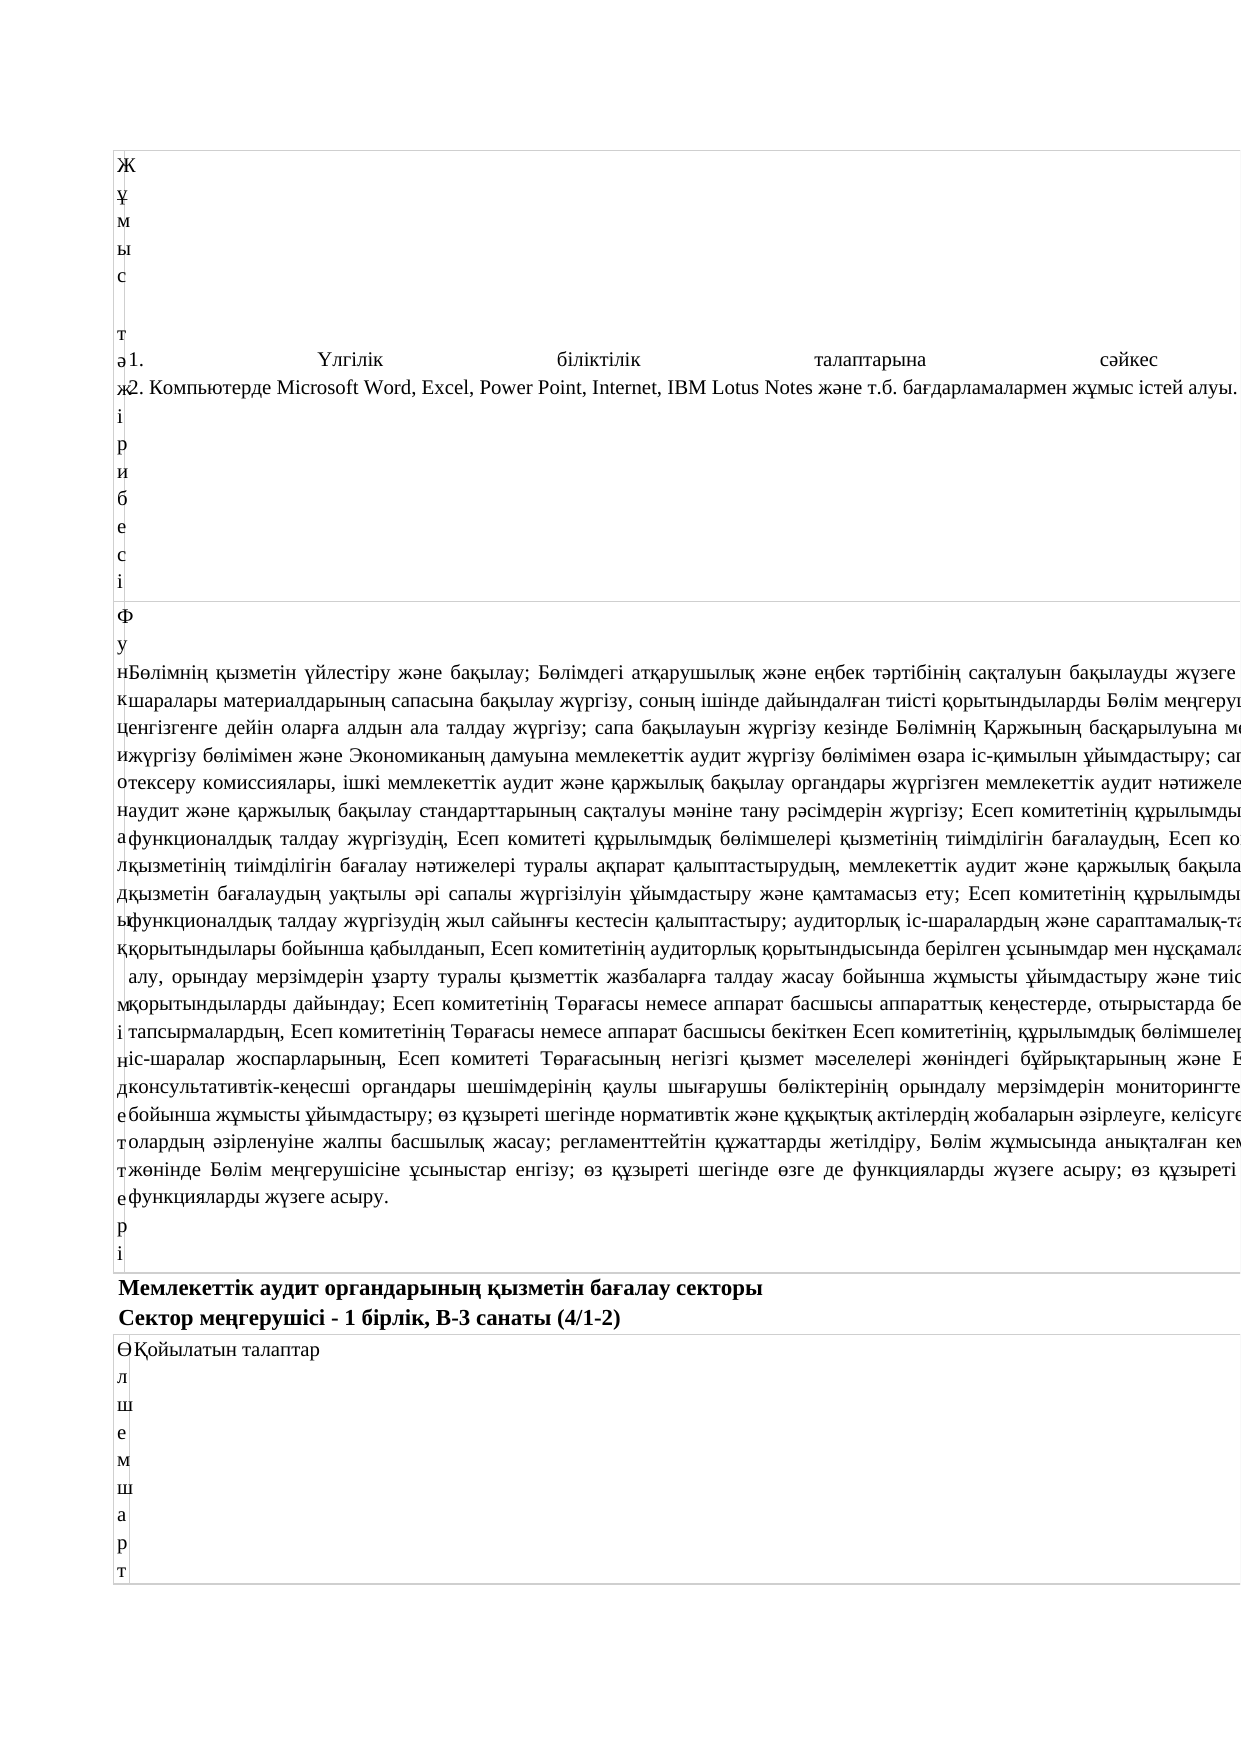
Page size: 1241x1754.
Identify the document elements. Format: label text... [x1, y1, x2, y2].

table_header Өлшемшарттар [114, 1335, 129, 1583]
table_cell Бөлімнің қызметін үйлестіру және бақылау; Бөлімдегі атқарушылық және еңбек тәртібінің сақталуын бақылауды жүзеге асыру; аудит іс-шаралары материалдарының сапасына бақылау жүргізу, соның ішінде дайындалған тиісті қорытындыларды Бөлім меңгерушісінің қарауына енгізгенге дейін оларға алдын ала талдау жүргізу; сапа бақылауын жүргізу кезінде Бөлімнің Қаржының басқарылуына мемлекеттік аудит жүргізу бөлімімен және Экономиканың дамуына мемлекеттік аудит жүргізу бөлімімен өзара іс-қимылын ұйымдастыру; сапа бақылауының, тексеру комиссиялары, ішкі мемлекеттік аудит және қаржылық бақылау органдары жүргізген мемлекеттік аудит нәтижелерін Мемлекеттік аудит және қаржылық бақылау стандарттарының сақталуы мәніне тану рәсімдерін жүргізу; Есеп комитетінің құрылымдық бөлімшелеріне функционалдық талдау жүргізудің, Есеп комитеті құрылымдық бөлімшелері қызметінің тиімділігін бағалаудың, Есеп комитеті мүшелері қызметінің тиімділігін бағалау нәтижелері туралы ақпарат қалыптастырудың, мемлекеттік аудит және қаржылық бақылау органдарының қызметін бағалаудың уақтылы әрі сапалы жүргізілуін ұйымдастыру және қамтамасыз ету; Есеп комитетінің құрылымдық бөлімшелеріне функционалдық талдау жүргізудің жыл сайынғы кестесін қалыптастыру; аудиторлық іс-шаралардың және сараптамалық-талдау қызметінің қорытындылары бойынша қабылданып, Есеп комитетінің аудиторлық қорытындысында берілген ұсынымдар мен нұсқамаларды бақылаудан алу, орындау мерзімдерін ұзарту туралы қызметтік жазбаларға талдау жасау бойынша жұмысты ұйымдастыру және тиісті сараптамалық қорытындыларды дайындау; Есеп комитетінің Төрағасы немесе аппарат басшысы аппараттық кеңестерде, отырыстарда берген хаттамалық тапсырмалардың, Есеп комитетінің Төрағасы немесе аппарат басшысы бекіткен Есеп комитетінің, құрылымдық бөлімшелердің жұмыс және іс-шаралар жоспарларының, Есеп комитеті Төрағасының негізгі қызмет мәселелері жөніндегі бұйрықтарының және Есеп комитетінің консультативтік-кеңесші органдары шешімдерінің қаулы шығарушы бөліктерінің орындалу мерзімдерін мониторингтеу және бақылау бойынша жұмысты ұйымдастыру; өз құзыреті шегінде нормативтік және құқықтық актілердің жобаларын әзірлеуге, келісуге қатысу, бөлімде олардың әзірленуіне жалпы басшылық жасау; регламенттейтін құжаттарды жетілдіру, Бөлім жұмысында анықталған кемшіліктерді жою жөнінде Бөлім меңгерушісіне ұсыныстар енгізу; өз құзыреті шегінде өзге де функцияларды жүзеге асыру; өз құзыреті шегінде өзге де функцияларды жүзеге асыру. [125, 602, 1240, 1272]
table_header Қойылатын талаптар [130, 1335, 1240, 1583]
text Мемлекеттік аудит органдарының қызметін бағалау секторы [112, 1273, 1128, 1300]
text Сектор меңгерушісі - 1 бірлік, В-3 санаты (4/1-2) [112, 1304, 1128, 1330]
table_cell 1. Үлгілік біліктілік талаптарына сәйкес болуы. 2. Компьютерде Microsoft Word, Excel, Power Point, Internet, IBM Lotus Notes және т.б. бағдарламалармен жұмыс істей алуы. [125, 151, 1240, 601]
